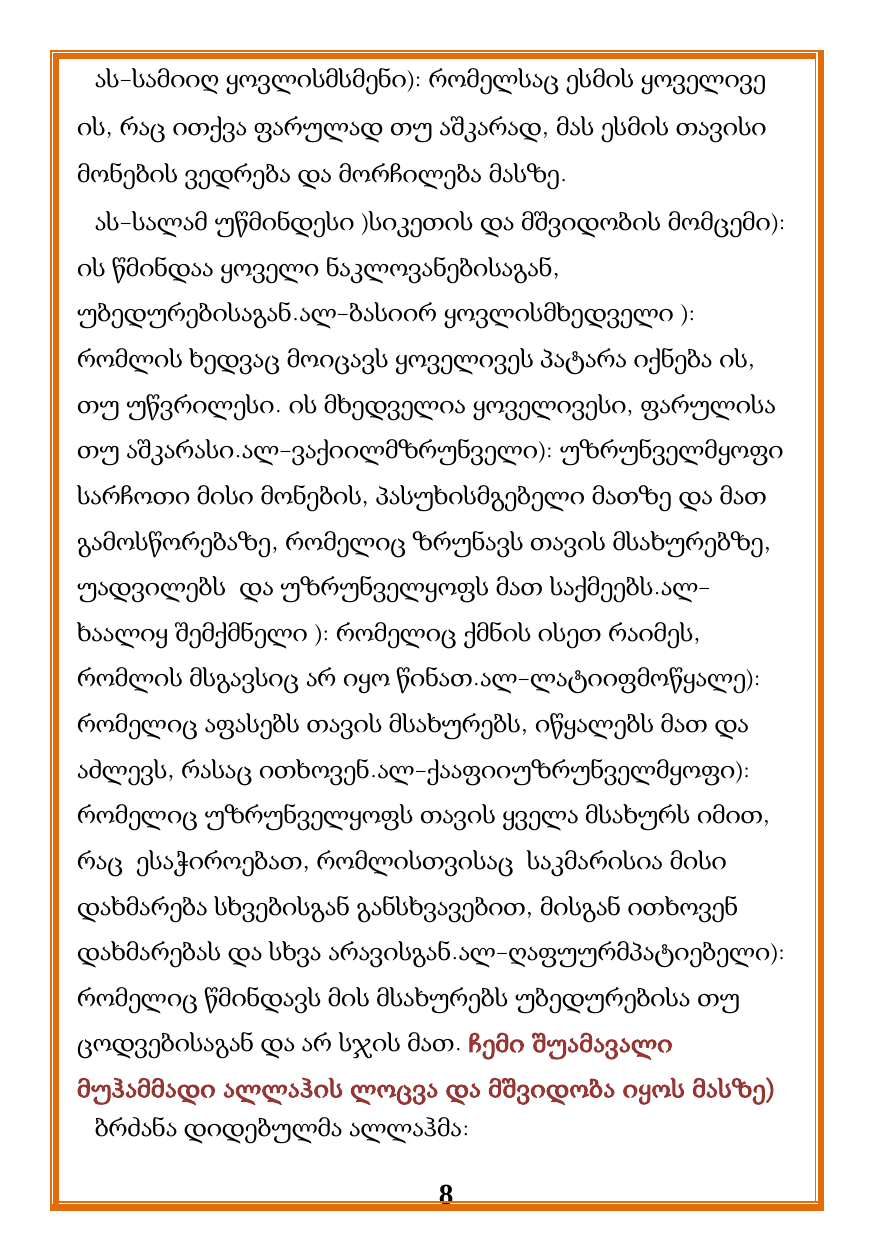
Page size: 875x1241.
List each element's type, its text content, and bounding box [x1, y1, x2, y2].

text ას-სამიიღ ყოვლისმსმენი): რომელსაც ესმის ყოველივე ის, რაც ითქვა ფარულად თუ აშკარად, მას ესმის თავისი მონების ვედრება და მორჩილება მასზე. [77, 59, 797, 196]
text ას-სალამ უწმინდესი )სიკეთის და მშვიდობის მომცემი): ის წმინდაა ყოველი ნაკლოვანებისაგან, უბედურებისაგან.ალ-ბასიირ ყოვლისმხედველი ): რომლის ხედვაც მოიცავს ყოველივეს პატარა იქნება ის, თუ უწვრილესი. ის მხედველია ყოველივესი, ფარულისა თუ აშკარასი.ალ-ვაქიილმზრუნველი): უზრუნველმყოფი სარჩოთი მისი მონების, პასუხისმგებელი მათზე და მათ გამოსწორებაზე, რომელიც ზრუნავს თავის მსახურებზე, უადვილებს და უზრუნველყოფს მათ საქმეებს.ალ-ხაალიყ შემქმნელი ): რომელიც ქმნის ისეთ რაიმეს, რომლის მსგავსიც არ იყო წინათ.ალ-ლატიიფმოწყალე): რომელიც აფასებს თავის მსახურებს, იწყალებს მათ და აძლევს, რასაც ითხოვენ.ალ-ქააფიიუზრუნველმყოფი): რომელიც უზრუნველყოფს თავის ყველა მსახურს იმით, რაც ესაჭიროებათ, რომლისთვისაც საკმარისია მისი დახმარება სხვებისგან განსხვავებით, მისგან ითხოვენ დახმარებას და სხვა არავისგან.ალ-ღაფუურმპატიებელი): რომელიც წმინდავს მის მსახურებს უბედურებისა თუ ცოდვებისაგან და არ სჯის მათ. ჩემი შუამავალი მუჰამმადი ალლაჰის ლოცვა და მშვიდობა იყოს მასზე) [77, 202, 797, 1104]
text ბრძანა დიდებულმა ალლაჰმა: [77, 1108, 797, 1150]
